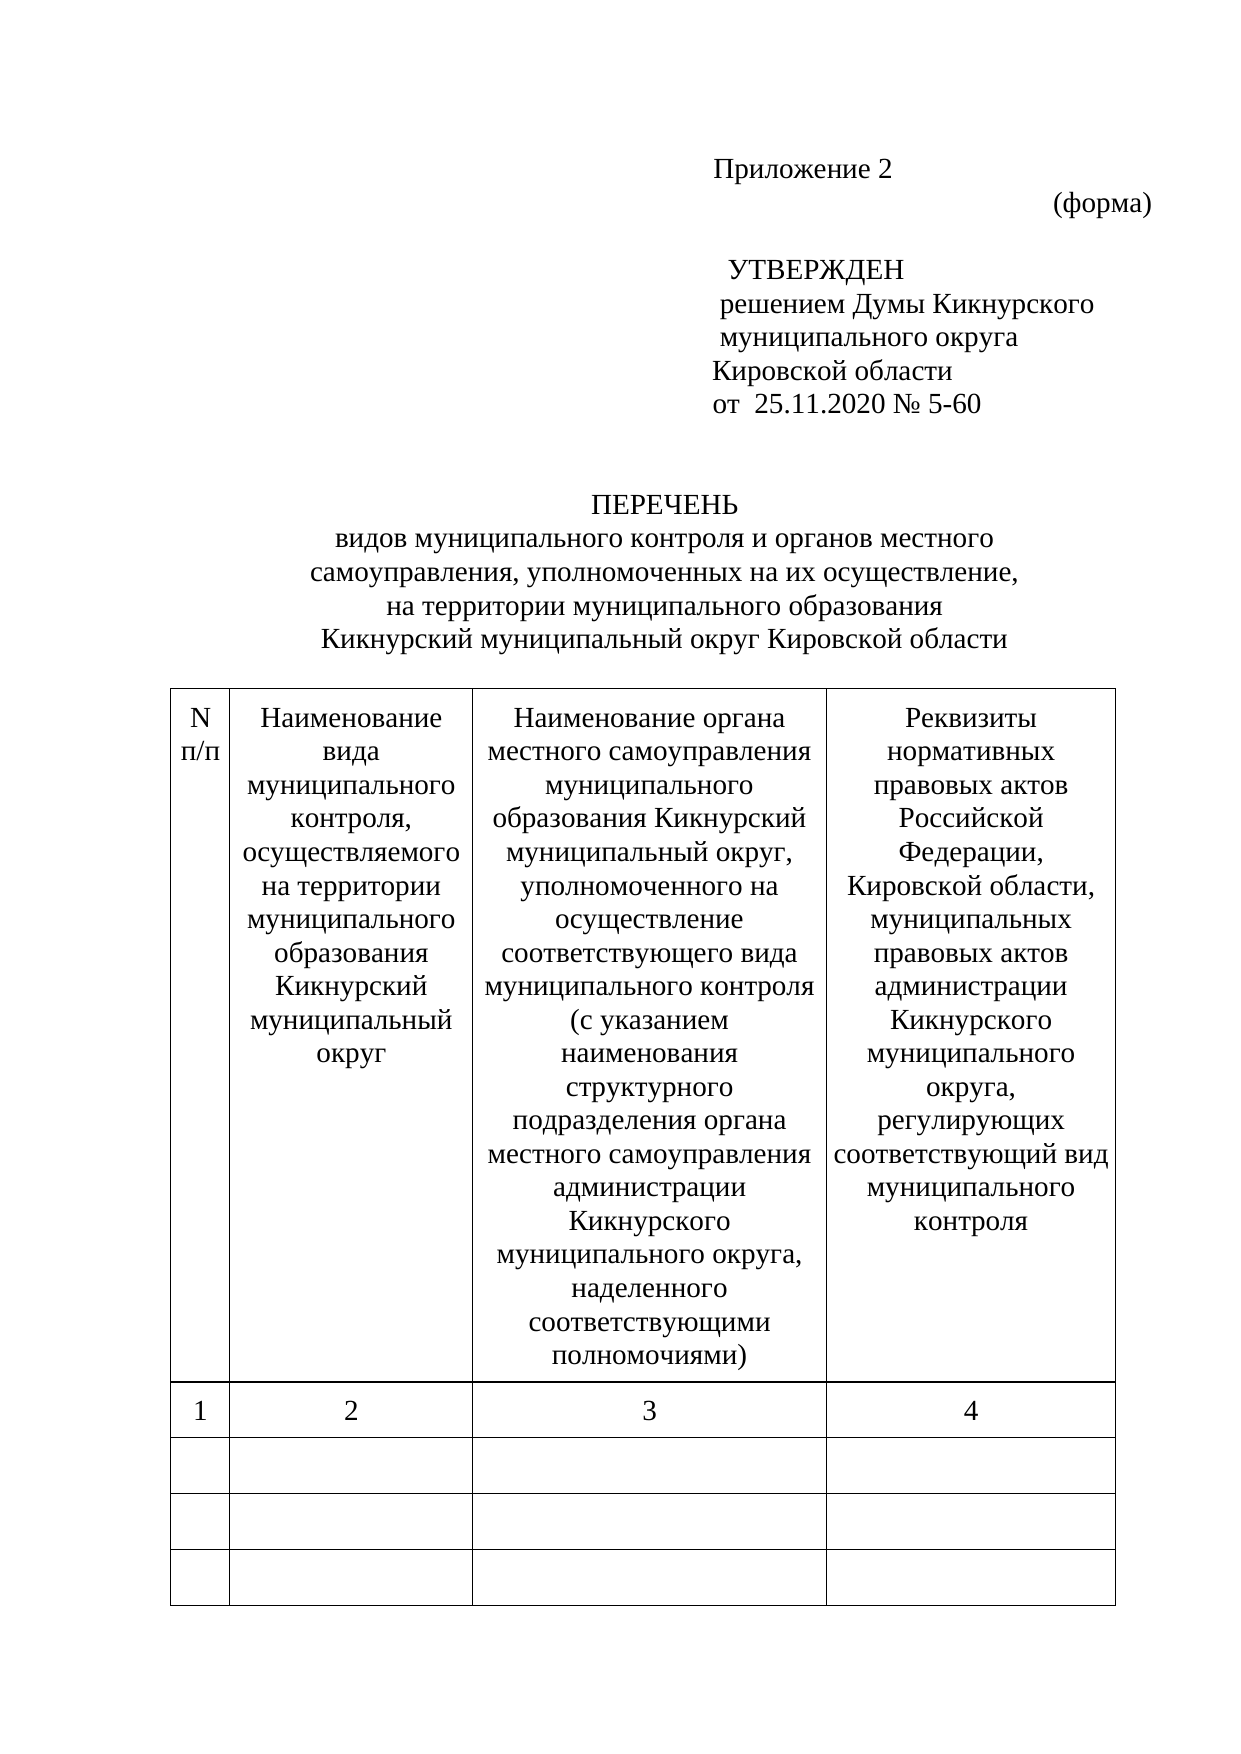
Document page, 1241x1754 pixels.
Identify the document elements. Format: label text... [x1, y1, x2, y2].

table_header Реквизиты нормативных правовых актов Российской Федерации, Кировской области, муниципальных правовых актов администрации Кикнурского муниципального округа, регулирующих соответствующий вид муниципального контроля [827, 689, 1115, 1381]
table_header N п/п [171, 689, 229, 1381]
text от 25.11.2020 № 5-60 [177, 386, 1152, 420]
table_cell 1 [171, 1383, 229, 1437]
table_cell [827, 1550, 1115, 1605]
table_cell [171, 1494, 229, 1549]
table_header Наименование органа местного самоуправления муниципального образования Кикнурский муниципальный округ, уполномоченного на осуществление соответствующего вида муниципального контроля (с указанием наименования структурного подразделения органа местного самоуправления администрации Кикнурского муниципального округа, наделенного соответствующими полномочиями) [473, 689, 826, 1381]
table_cell 2 [230, 1383, 472, 1437]
table_cell [827, 1494, 1115, 1549]
table_cell 3 [473, 1383, 826, 1437]
table_cell [230, 1438, 472, 1493]
text видов муниципального контроля и органов местного [177, 521, 1152, 554]
text (форма) [177, 185, 1152, 219]
table_cell [473, 1494, 826, 1549]
table_cell [230, 1550, 472, 1605]
text ПЕРЕЧЕНЬ [177, 487, 1152, 521]
text на территории муниципального образования [177, 588, 1152, 621]
table_header Наименование вида муниципального контроля, осуществляемого на территории муниципального образования Кикнурский муниципальный округ [230, 689, 472, 1381]
table_cell [473, 1438, 826, 1493]
text Кировской области [177, 353, 1152, 386]
text решением Думы Кикнурского [620, 286, 1152, 319]
table_cell [171, 1550, 229, 1605]
text Кикнурский муниципальный округ Кировской области [177, 621, 1152, 655]
table_cell 4 [827, 1383, 1115, 1437]
text Приложение 2 [177, 152, 1152, 185]
table_cell [230, 1494, 472, 1549]
table_cell [827, 1438, 1115, 1493]
table_cell [171, 1438, 229, 1493]
text УТВЕРЖДЕН [398, 252, 1152, 286]
text самоуправления, уполномоченных на их осуществление, [177, 554, 1152, 588]
text муниципального округа [620, 319, 1152, 353]
table_cell [473, 1550, 826, 1605]
